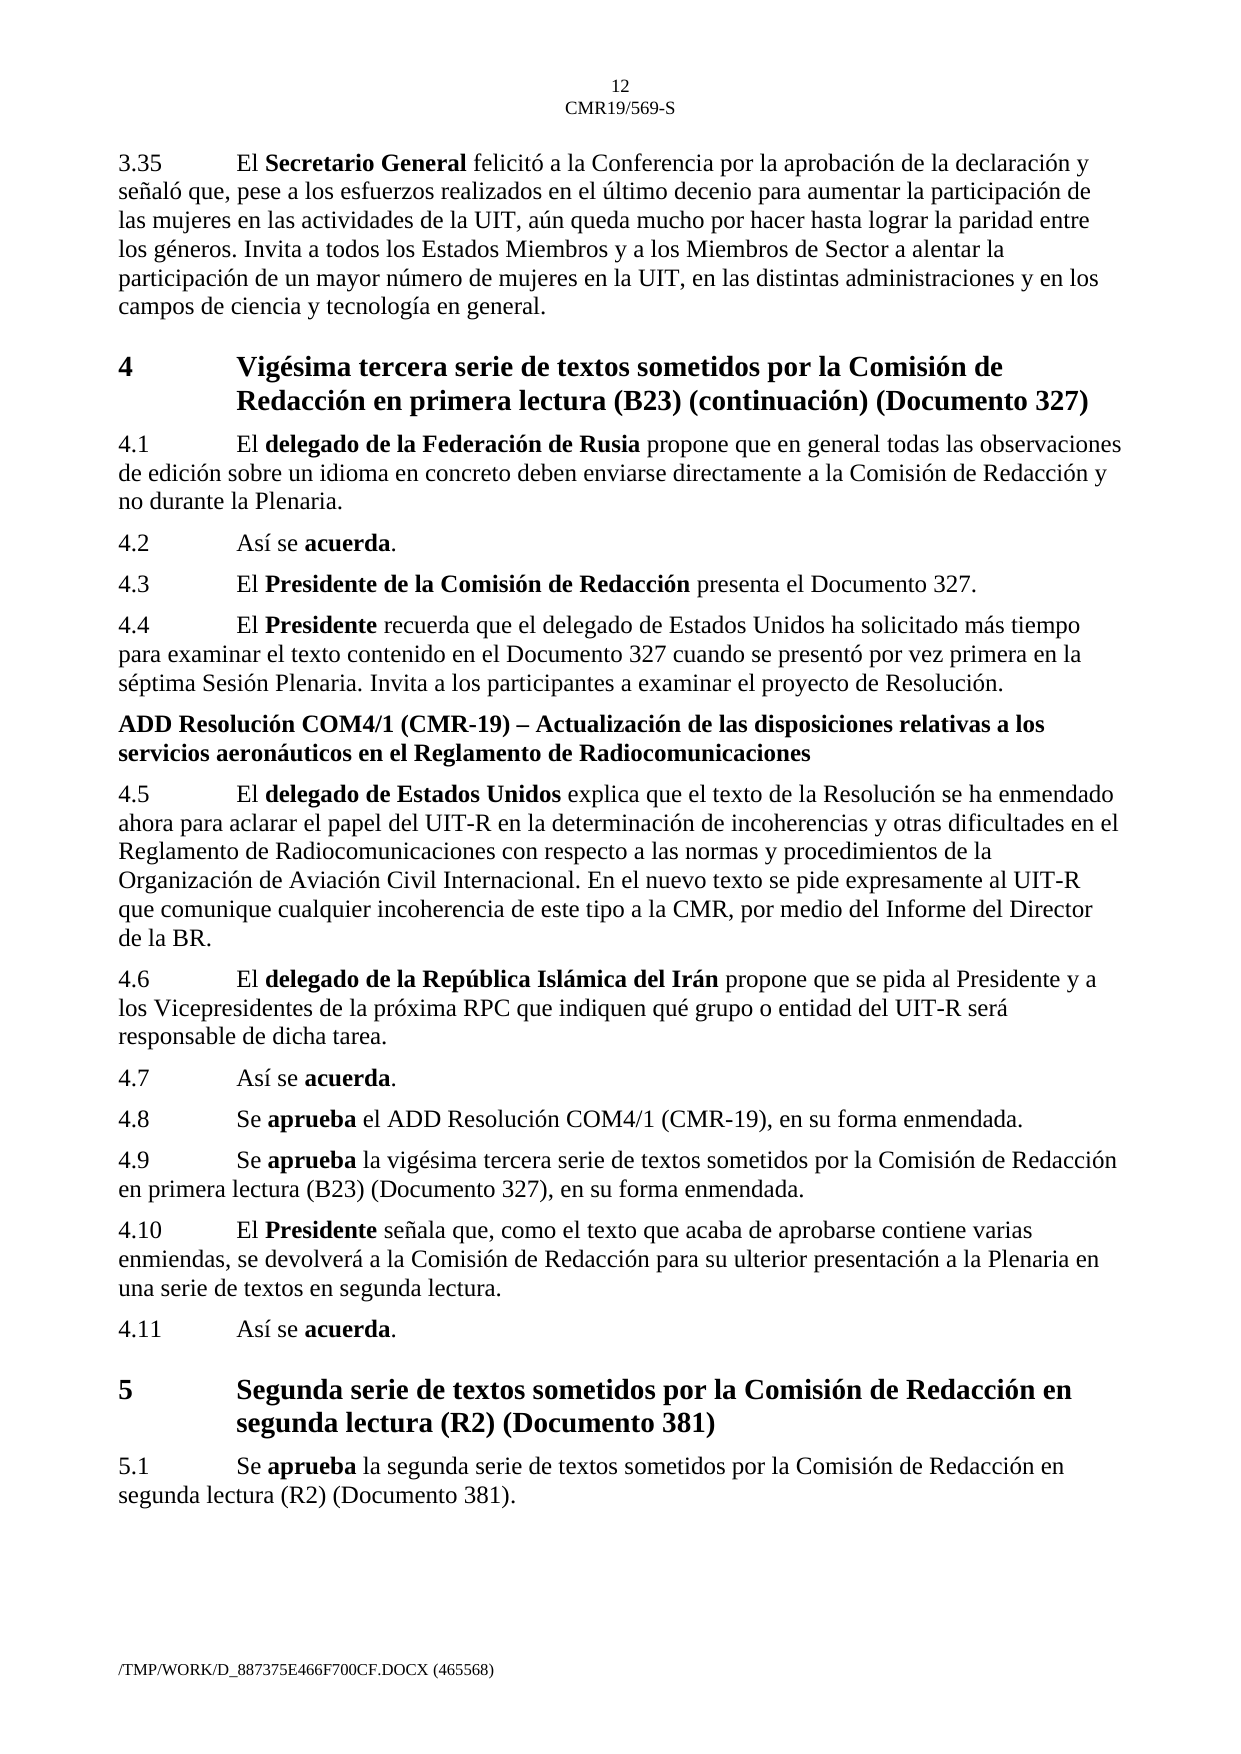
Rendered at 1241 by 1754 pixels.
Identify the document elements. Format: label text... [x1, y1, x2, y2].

text 4.11 Así se acuerda. [118, 1314, 1122, 1343]
text 4.7 Así se acuerda. [118, 1063, 1122, 1091]
text 4.10 El Presidente señala que, como el texto que acaba de aprobarse contiene varias enmiendas, se devolverá a la Comisión de Redacción para su ulterior presentación a la Plenaria en una serie de textos en segunda lectura. [118, 1215, 1122, 1301]
text 4.6 El delegado de la República Islámica del Irán propone que se pida al Presidente y a los Vicepresidentes de la próxima RPC que indiquen qué grupo o entidad del UIT-R será responsable de dicha tarea. [118, 964, 1122, 1050]
text 4.4 El Presidente recuerda que el delegado de Estados Unidos ha solicitado más tiempo para examinar el texto contenido en el Documento 327 cuando se presentó por vez primera en la séptima Sesión Plenaria. Invita a los participantes a examinar el proyecto de Resolución. [118, 610, 1122, 696]
subtitle 5 Segunda serie de textos sometidos por la Comisión de Redacción en segunda lectura (R2) (Documento 381) [118, 1372, 1122, 1439]
text ADD Resolución COM4/1 (CMR-19) – Actualización de las disposiciones relativas a los servicios aeronáuticos en el Reglamento de Radiocomunicaciones [118, 709, 1122, 766]
subtitle 4 Vigésima tercera serie de textos sometidos por la Comisión de Redacción en primera lectura (B23) (continuación) (Documento 327) [118, 349, 1122, 416]
text 4.2 Así se acuerda. [118, 528, 1122, 556]
text 4.9 Se aprueba la vigésima tercera serie de textos sometidos por la Comisión de Redacción en primera lectura (B23) (Documento 327), en su forma enmendada. [118, 1145, 1122, 1203]
text 4.8 Se aprueba el ADD Resolución COM4/1 (CMR-19), en su forma enmendada. [118, 1104, 1122, 1133]
text 3.35 El Secretario General felicitó a la Conferencia por la aprobación de la declaración y señaló que, pese a los esfuerzos realizados en el último decenio para aumentar la participación de las mujeres en las actividades de la UIT, aún queda mucho por hacer hasta lograr la paridad entre los géneros. Invita a todos los Estados Miembros y a los Miembros de Sector a alentar la participación de un mayor número de mujeres en la UIT, en las distintas administraciones y en los campos de ciencia y tecnología en general. [118, 148, 1122, 320]
text 5.1 Se aprueba la segunda serie de textos sometidos por la Comisión de Redacción en segunda lectura (R2) (Documento 381). [118, 1451, 1122, 1509]
text 4.1 El delegado de la Federación de Rusia propone que en general todas las observaciones de edición sobre un idioma en concreto deben enviarse directamente a la Comisión de Redacción y no durante la Plenaria. [118, 429, 1122, 515]
text 4.3 El Presidente de la Comisión de Redacción presenta el Documento 327. [118, 569, 1122, 598]
text 4.5 El delegado de Estados Unidos explica que el texto de la Resolución se ha enmendado ahora para aclarar el papel del UIT-R en la determinación de incoherencias y otras dificultades en el Reglamento de Radiocomunicaciones con respecto a las normas y procedimientos de la Organización de Aviación Civil Internacional. En el nuevo texto se pide expresamente al UIT-R que comunique cualquier incoherencia de este tipo a la CMR, por medio del Informe del Director de la BR. [118, 779, 1122, 951]
